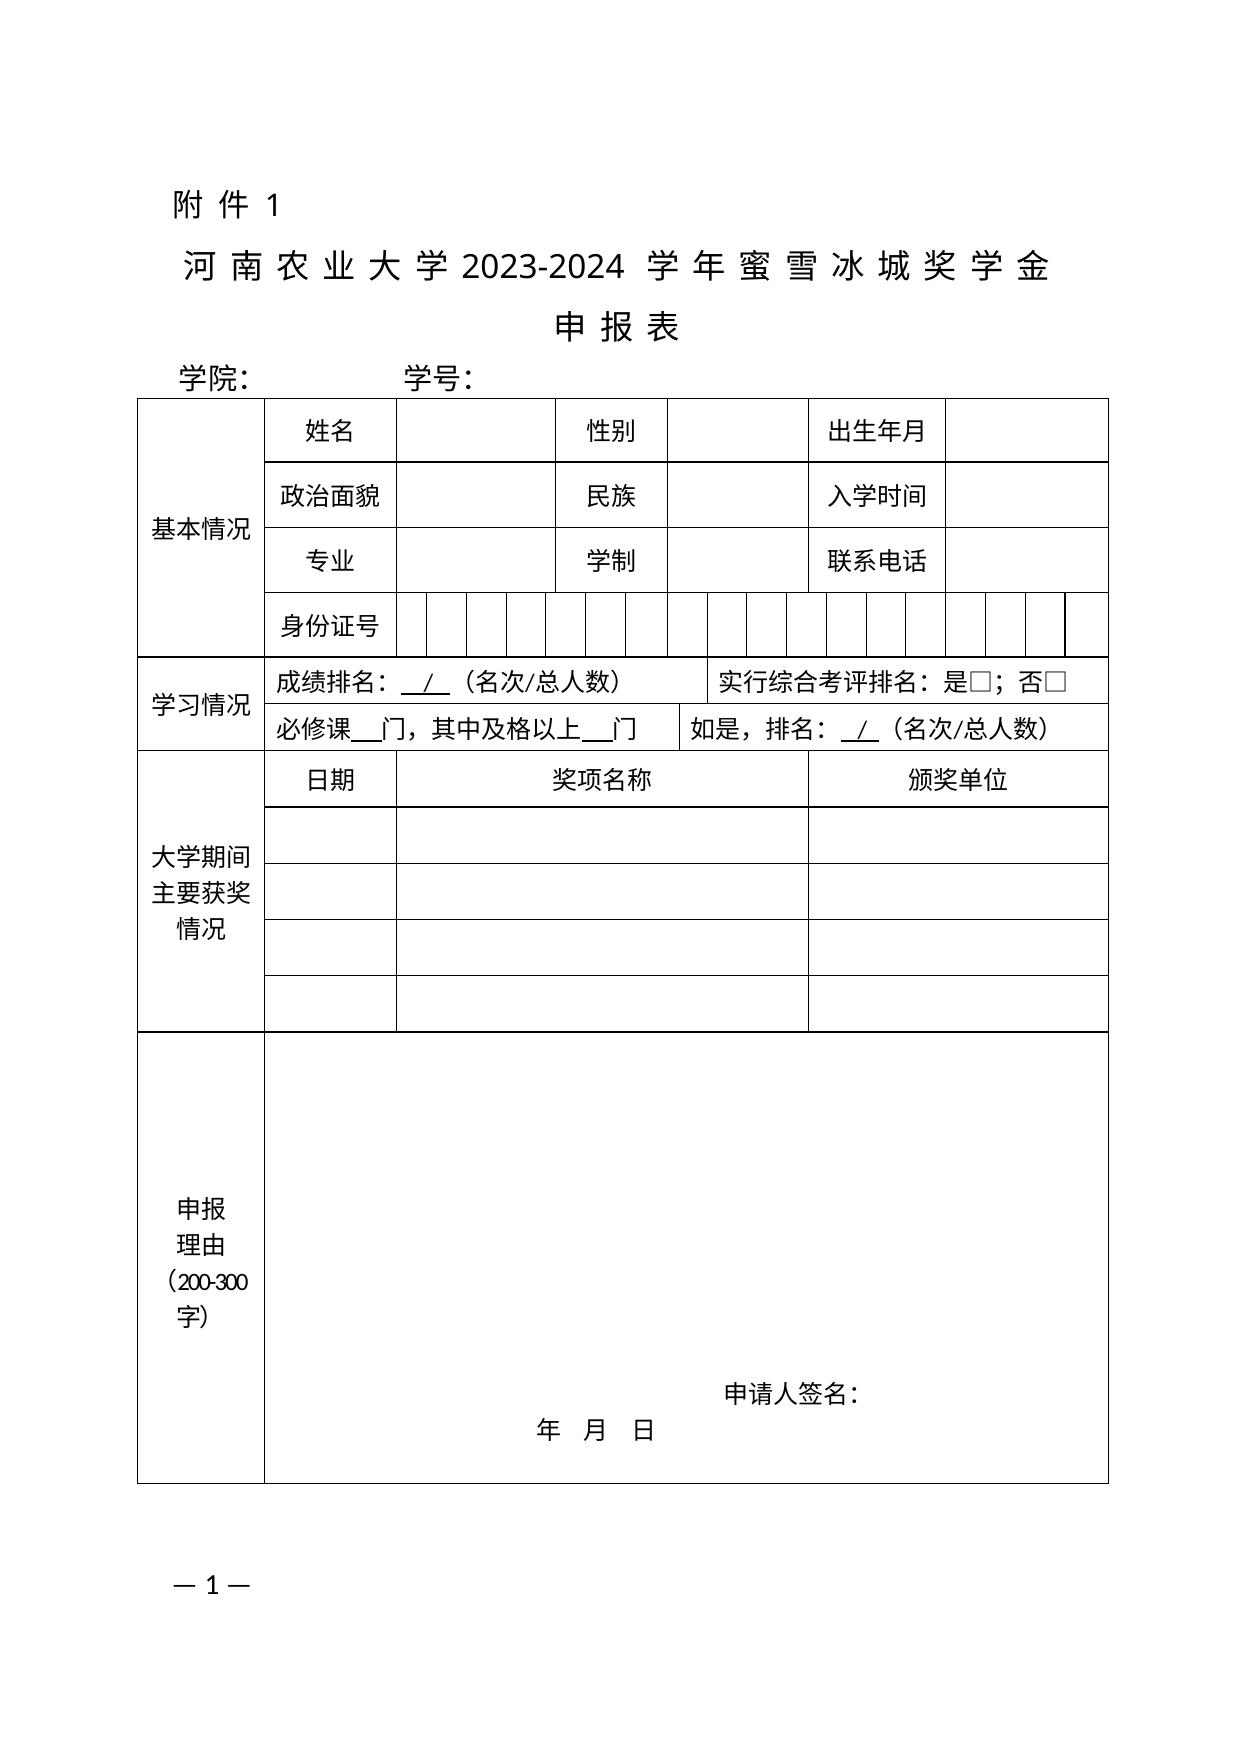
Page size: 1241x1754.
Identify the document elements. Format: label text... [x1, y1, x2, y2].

table_cell [787, 593, 826, 656]
text 学院： 学号： [172, 355, 1074, 398]
table_cell 联系电话 [809, 528, 945, 592]
table_cell [867, 593, 905, 656]
table_cell 颁奖单位 [809, 751, 1108, 806]
table_header 性别 [556, 399, 667, 461]
table_cell [397, 864, 808, 919]
table_header [946, 399, 1108, 461]
table_cell [397, 976, 808, 1031]
table_cell [265, 920, 396, 975]
table_cell [946, 463, 1108, 527]
table_cell 如是，排名： / （名次/总人数） [680, 704, 1108, 750]
table_cell [586, 593, 625, 656]
table_header 姓名 [265, 399, 396, 461]
table_cell [747, 593, 786, 656]
table_cell 成绩排名： / （名次/总人数） [265, 658, 707, 703]
table_cell 政治面貌 [265, 463, 396, 527]
table_cell 入学时间 [809, 463, 945, 527]
table_cell 民族 [556, 463, 667, 527]
table_cell [827, 593, 866, 656]
table_cell [397, 528, 555, 592]
table_cell [1026, 593, 1064, 656]
table_cell 学制 [556, 528, 667, 592]
table_cell [708, 593, 746, 656]
table_header 基本情况 [138, 399, 264, 656]
text 附件1 [172, 172, 1074, 233]
table_cell [265, 808, 396, 863]
table_cell 学习情况 [138, 658, 264, 750]
table_header [668, 399, 808, 461]
table_cell 身份证号 [265, 593, 396, 656]
table_cell 专业 [265, 528, 396, 592]
table_cell 日期 [265, 751, 396, 806]
table_cell [668, 463, 808, 527]
table_cell [809, 920, 1108, 975]
table_cell [986, 593, 1025, 656]
table_cell [397, 463, 555, 527]
table_header 出生年月 [809, 399, 945, 461]
table_cell [668, 593, 707, 656]
table_cell [1066, 593, 1108, 656]
table_cell 必修课 门，其中及格以上 门 [265, 704, 679, 750]
table_cell 大学期间主要获奖 情况 [138, 751, 264, 1031]
table_cell [946, 528, 1108, 592]
table_cell [809, 864, 1108, 919]
table_cell [265, 976, 396, 1031]
table_cell [626, 593, 667, 656]
table_cell 实行综合考评排名：是□；否□ [708, 658, 1108, 703]
table_cell [946, 593, 985, 656]
table_cell 申报 理由 （200-300字） [138, 1033, 264, 1483]
table_cell [809, 808, 1108, 863]
table_cell [427, 593, 466, 656]
table_cell 申请人签名： 年 月 日 [265, 1033, 1108, 1483]
table_cell [809, 976, 1108, 1031]
text 河南农业大学2023-2024 学年蜜雪冰城奖学金申报表 [172, 233, 1074, 355]
table_cell [546, 593, 585, 656]
table_cell [467, 593, 506, 656]
table_cell [397, 920, 808, 975]
table_cell [668, 528, 808, 592]
table_cell [397, 593, 426, 656]
table_cell [507, 593, 545, 656]
table_cell [397, 808, 808, 863]
table_header [397, 399, 555, 461]
table_cell 奖项名称 [397, 751, 808, 806]
table_cell [906, 593, 945, 656]
table_cell [265, 864, 396, 919]
